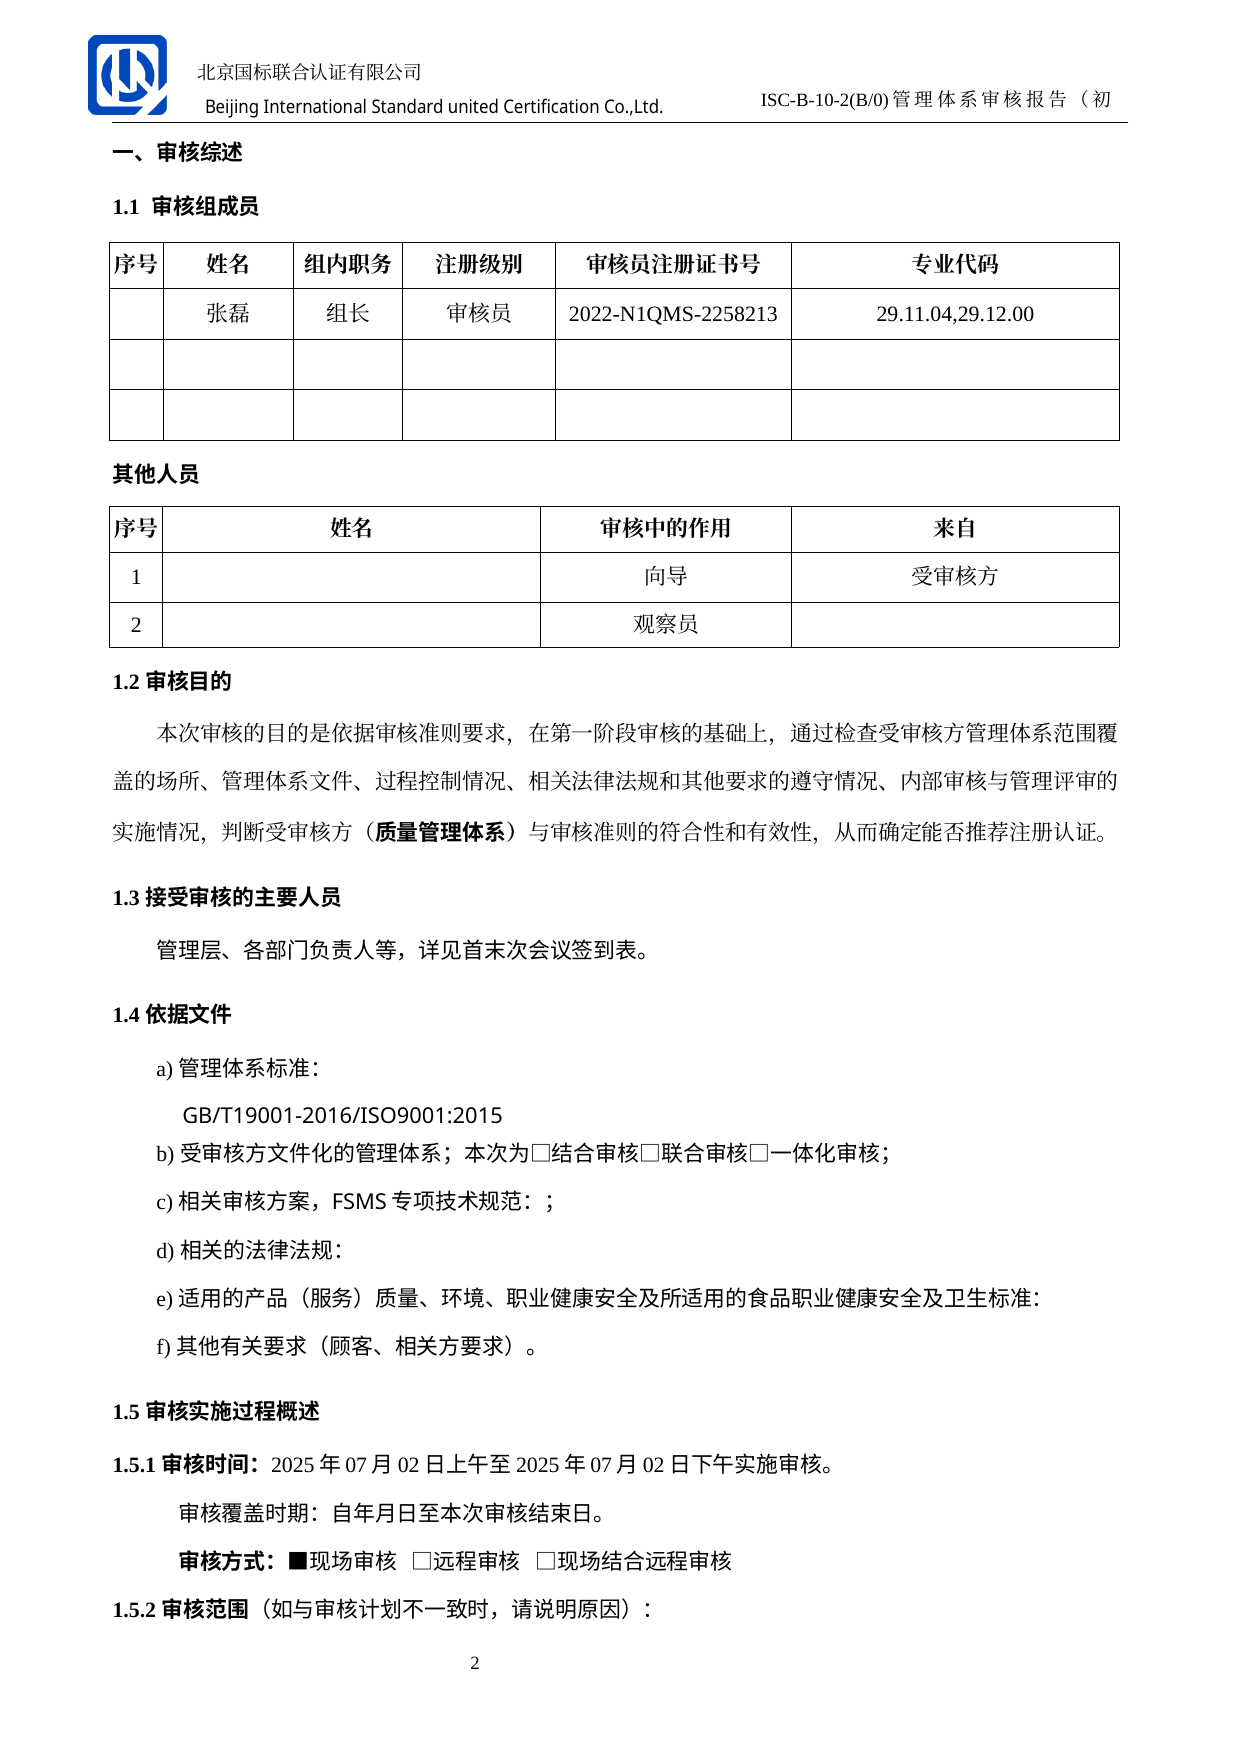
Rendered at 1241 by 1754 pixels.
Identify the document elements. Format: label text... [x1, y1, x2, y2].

table_cell [110, 390, 163, 440]
table_cell [403, 390, 555, 440]
table_cell [792, 603, 1119, 647]
text f) 其他有关要求（顾客、相关方要求）。 [112, 1329, 1128, 1361]
table_cell 向导 [541, 553, 791, 602]
table_cell 1 [110, 553, 162, 602]
table_cell 2022-N1QMS-2258213 [556, 289, 791, 338]
table_cell [556, 390, 791, 440]
table_cell [110, 289, 163, 338]
table_header 姓名 [164, 243, 293, 288]
text e) 适用的产品（服务）质量、环境、职业健康安全及所适用的食品职业健康安全及卫生标准： [112, 1281, 1128, 1313]
table_cell [163, 603, 540, 647]
table_cell [556, 340, 791, 389]
text 审核覆盖时期：自年月日至本次审核结束日。 [112, 1495, 1128, 1528]
table_cell 观察员 [541, 603, 791, 647]
table_header 序号 [110, 243, 163, 288]
table_header 审核中的作用 [541, 507, 791, 552]
table_cell [164, 340, 293, 389]
table_header 序号 [110, 507, 162, 552]
text c) 相关审核方案，FSMS专项技术规范：； [112, 1184, 1128, 1216]
text 本次审核的目的是依据审核准则要求，在第一阶段审核的基础上，通过检查受审核方管理体系范围覆盖的场所、管理体系文件、过程控制情况、相关法律法规和其他要求的遵守情况、内部审核与管理评审的实施情况，判断受审核方（质量管理体系）与审核准则的符合性和有效性，从而确定能否推荐注册认证。 [112, 717, 1128, 847]
table_header 专业代码 [792, 243, 1119, 288]
table_cell 29.11.04,29.12.00 [792, 289, 1119, 338]
list 审核组成员 [112, 188, 1128, 221]
text a) 管理体系标准： [112, 1051, 1128, 1083]
table_cell 张磊 [164, 289, 293, 338]
table_cell 受审核方 [792, 553, 1119, 602]
text 1.5.2 审核范围（如与审核计划不一致时，请说明原因）： [112, 1592, 1128, 1624]
picture [88, 35, 167, 115]
table_header GB/T19001-2016/ISO9001:2015 [127, 1099, 939, 1136]
table_header 姓名 [163, 507, 540, 552]
text 1.5.1 审核时间：2025年07月02日上午至2025年07月02日下午实施审核。 [112, 1447, 1128, 1479]
table_cell [294, 390, 402, 440]
text 1.2 审核目的 [112, 663, 1128, 696]
table_cell [403, 340, 555, 389]
text 1.3 接受审核的主要人员 [112, 879, 1128, 912]
table_cell 审核员 [403, 289, 555, 338]
text 1.4 依据文件 [112, 997, 1128, 1029]
text b) 受审核方文件化的管理体系；本次为□结合审核□联合审核□一体化审核； [112, 1136, 1128, 1168]
table_header 审核员注册证书号 [556, 243, 791, 288]
table_cell [164, 390, 293, 440]
table_cell [163, 553, 540, 602]
table_cell [110, 340, 163, 389]
text 审核方式：■现场审核 □远程审核 □现场结合远程审核 [112, 1544, 1128, 1576]
table_cell [294, 340, 402, 389]
table_cell 组长 [294, 289, 402, 338]
table_cell 2 [110, 603, 162, 647]
table_header 来自 [792, 507, 1119, 552]
table_cell [792, 390, 1119, 440]
table_header 注册级别 [403, 243, 555, 288]
text 1.5 审核实施过程概述 [112, 1393, 1128, 1426]
text d) 相关的法律法规： [112, 1232, 1128, 1265]
text 一、审核综述 [112, 135, 1128, 167]
text 管理层、各部门负责人等，详见首末次会议签到表。 [112, 932, 1128, 965]
table_cell [792, 340, 1119, 389]
table_header 组内职务 [294, 243, 402, 288]
text 其他人员 [112, 457, 1128, 489]
